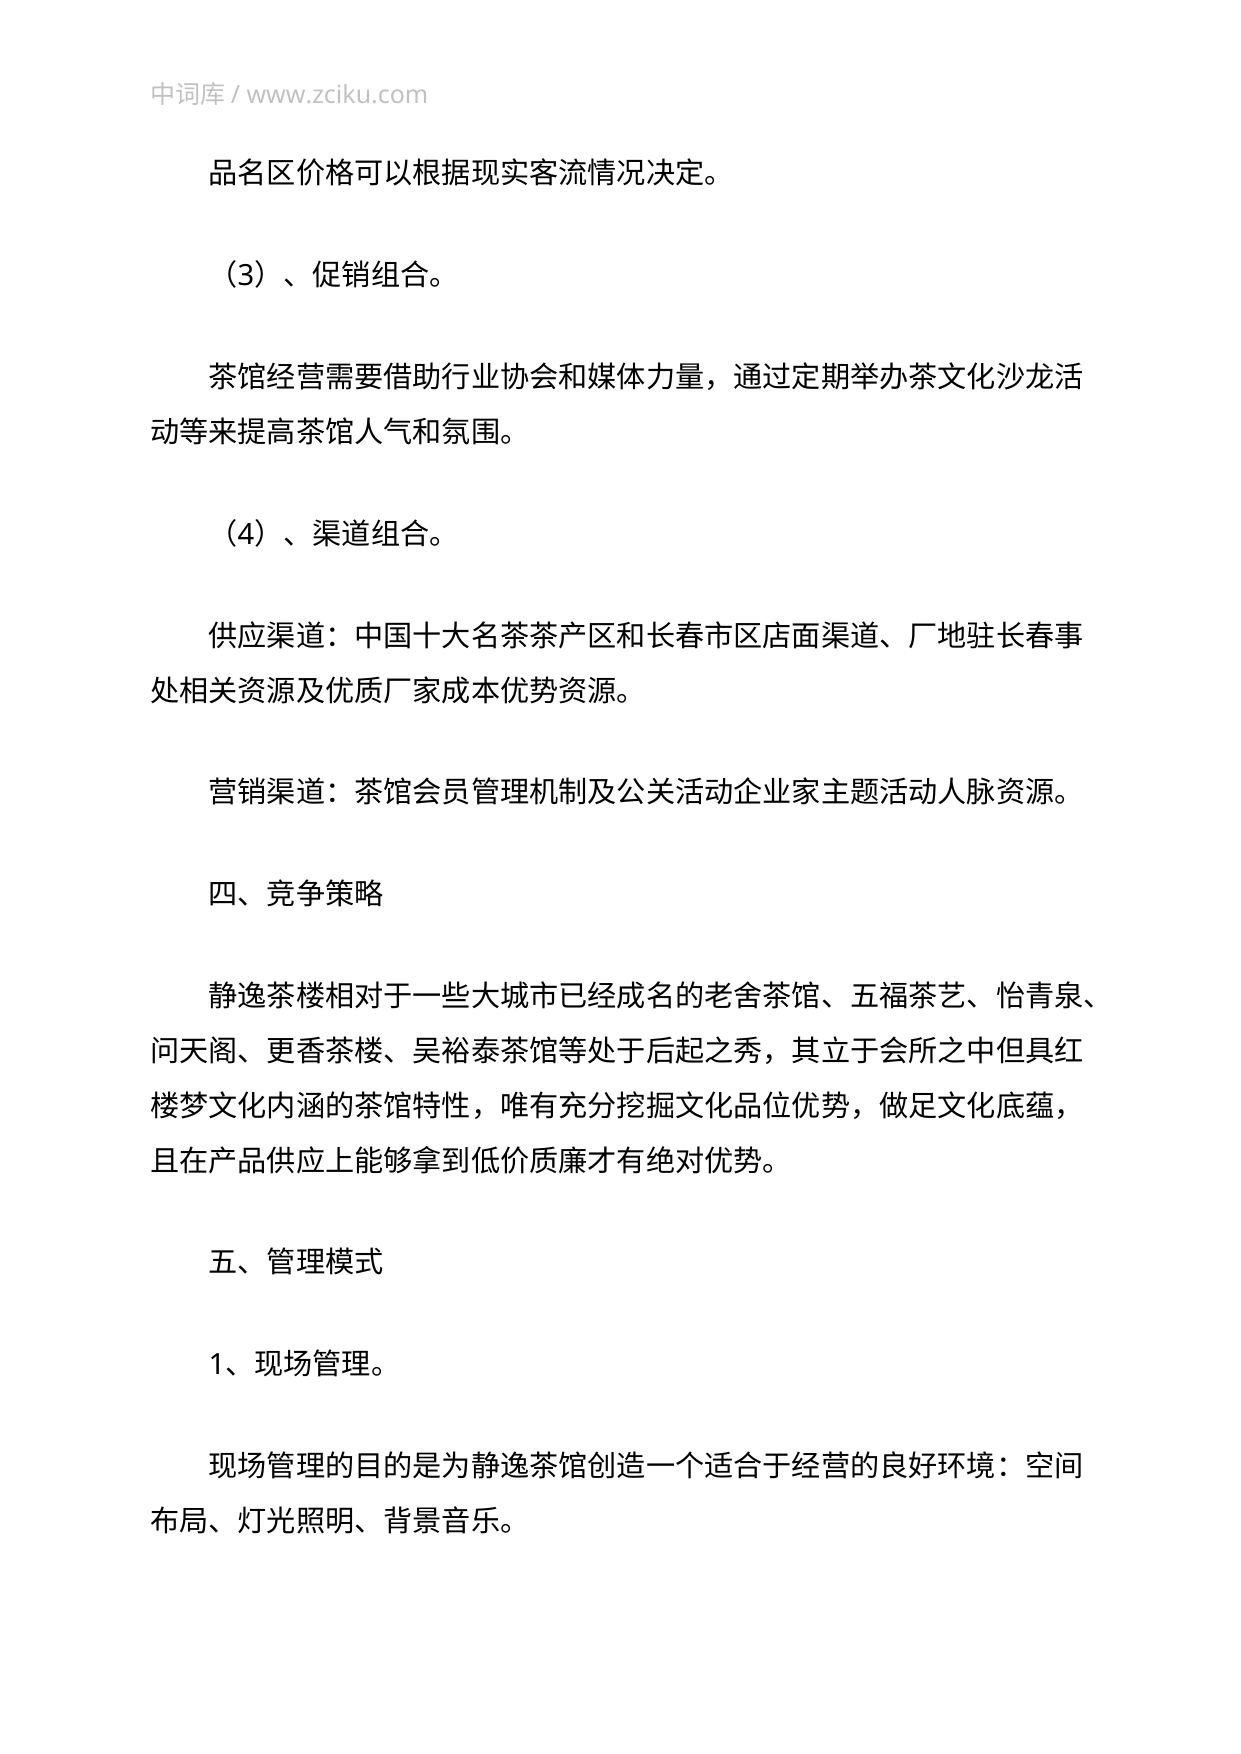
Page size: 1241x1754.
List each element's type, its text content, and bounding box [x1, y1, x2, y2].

text 五、管理模式 [150, 1239, 1090, 1281]
text 茶馆经营需要借助行业协会和媒体力量，通过定期举办茶文化沙龙活动等来提高茶馆人气和氛围。 [150, 354, 1090, 451]
text 供应渠道：中国十大名茶茶产区和长春市区店面渠道、厂地驻长春事处相关资源及优质厂家成本优势资源。 [150, 612, 1090, 709]
text 品名区价格可以根据现实客流情况决定。 [150, 150, 1090, 192]
text 四、竞争策略 [150, 871, 1090, 913]
text （3）、促销组合。 [150, 252, 1090, 294]
text 营销渠道：茶馆会员管理机制及公关活动企业家主题活动人脉资源。 [150, 769, 1090, 811]
text 现场管理的目的是为静逸茶馆创造一个适合于经营的良好环境：空间布局、灯光照明、背景音乐。 [150, 1443, 1090, 1540]
text 静逸茶楼相对于一些大城市已经成名的老舍茶馆、五福茶艺、怡青泉、问天阁、更香茶楼、吴裕泰茶馆等处于后起之秀，其立于会所之中但具红楼梦文化内涵的茶馆特性，唯有充分挖掘文化品位优势，做足文化底蕴，且在产品供应上能够拿到低价质廉才有绝对优势。 [150, 973, 1090, 1179]
text （4）、渠道组合。 [150, 510, 1090, 553]
text 1、现场管理。 [150, 1341, 1090, 1383]
